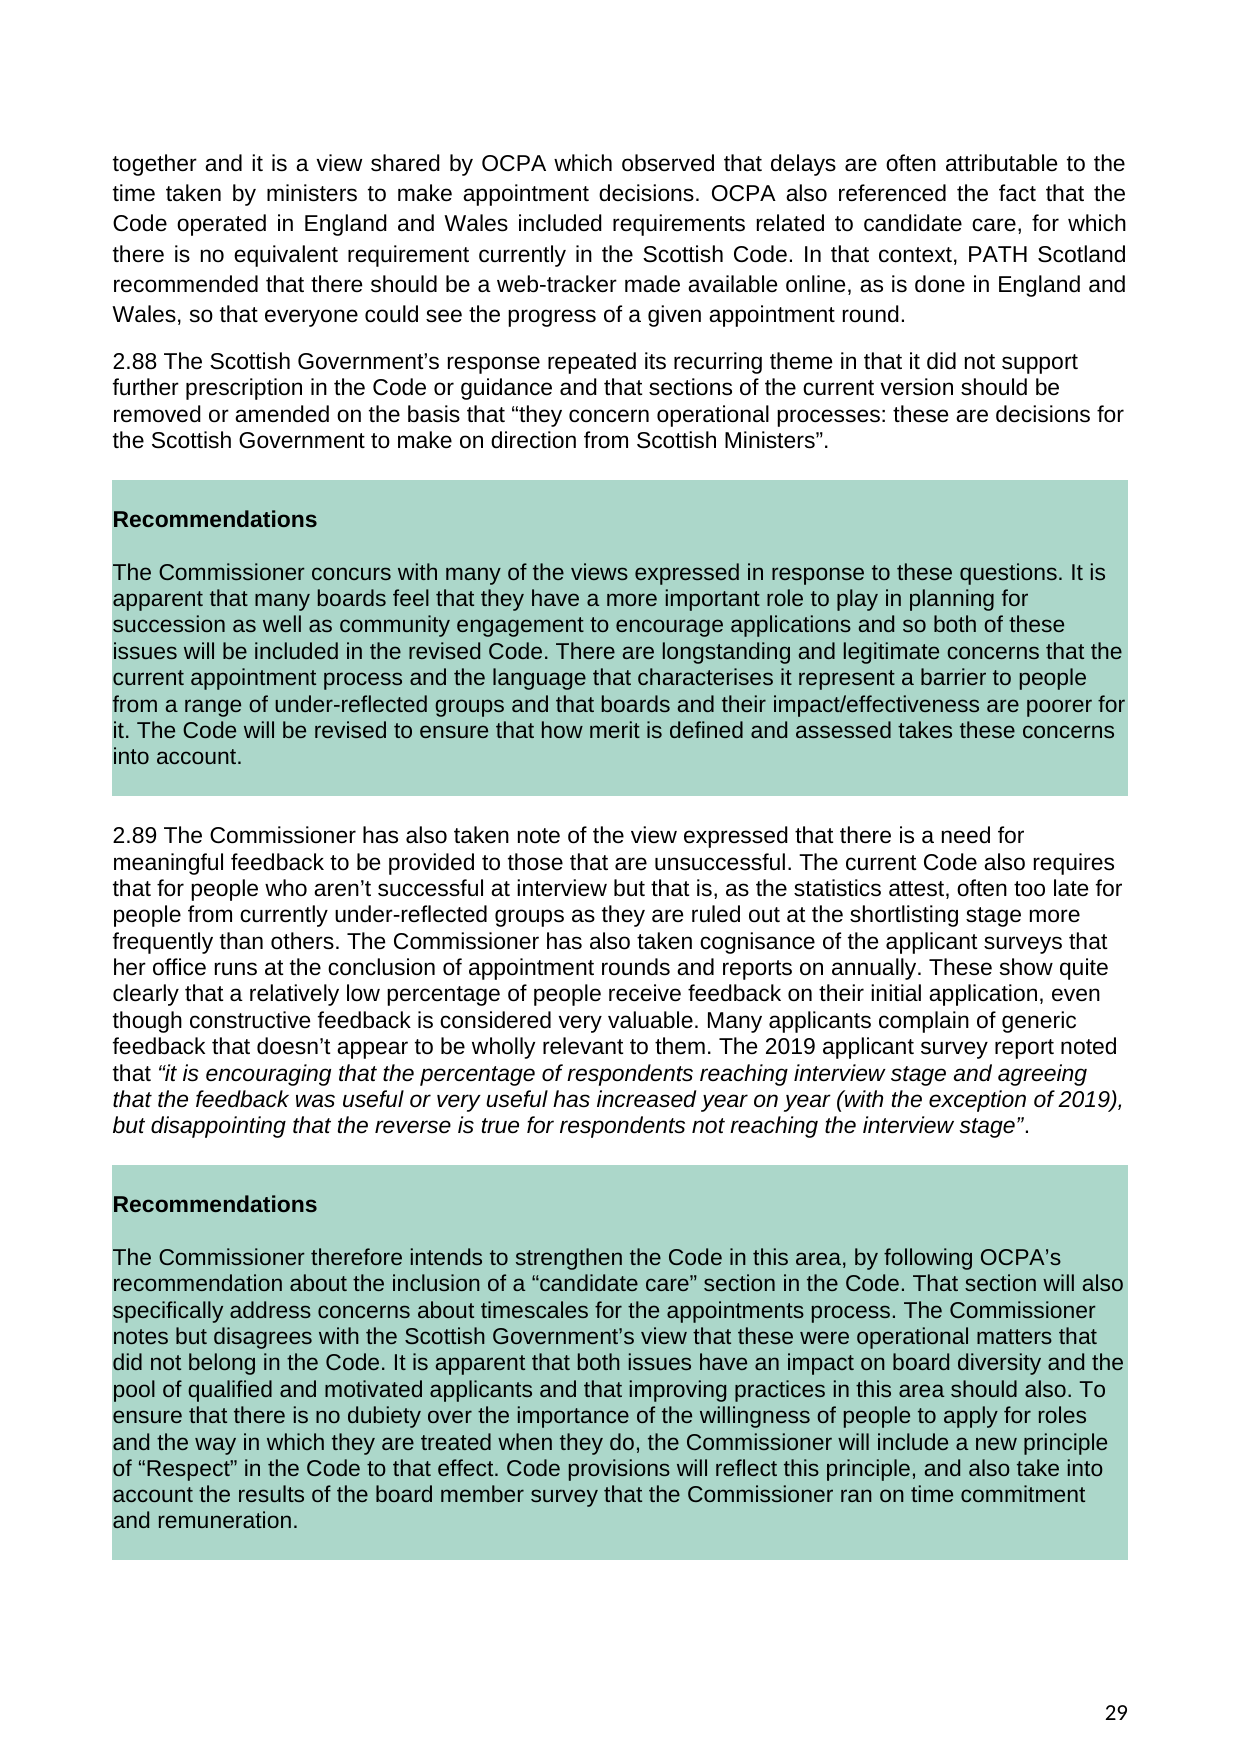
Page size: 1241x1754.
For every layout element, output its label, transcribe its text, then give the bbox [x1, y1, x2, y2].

text The Commissioner concurs with many of the views expressed in response to these questions. It is apparent that many boards feel that they have a more important role to play in planning for succession as well as community engagement to encourage applications and so both of these issues will be included in the revised Code. There are longstanding and legitimate concerns that the current appointment process and the language that characterises it represent a barrier to people from a range of under-reflected groups and that boards and their impact/effectiveness are poorer for it. The Code will be revised to ensure that how merit is defined and assessed takes these concerns into account. [112, 559, 1128, 769]
text The Commissioner therefore intends to strengthen the Code in this area, by following OCPA’s recommendation about the inclusion of a “candidate care” section in the Code. That section will also specifically address concerns about timescales for the appointments process. The Commissioner notes but disagrees with the Scottish Government’s view that these were operational matters that did not belong in the Code. It is apparent that both issues have an impact on board diversity and the pool of qualified and motivated applicants and that improving practices in this area should also. To ensure that there is no dubiety over the importance of the willingness of people to apply for roles and the way in which they are treated when they do, the Commissioner will include a new principle of “Respect” in the Code to that effect. Code provisions will reflect this principle, and also take into account the results of the board member survey that the Commissioner ran on time commitment and remuneration. [112, 1244, 1128, 1534]
text 2.89 The Commissioner has also taken note of the view expressed that there is a need for meaningful feedback to be provided to those that are unsuccessful. The current Code also requires that for people who aren’t successful at interview but that is, as the statistics attest, often too late for people from currently under-reflected groups as they are ruled out at the shortlisting stage more frequently than others. The Commissioner has also taken cognisance of the applicant surveys that her office runs at the conclusion of appointment rounds and reports on annually. These show quite clearly that a relatively low percentage of people receive feedback on their initial application, even though constructive feedback is considered very valuable. Many applicants complain of generic feedback that doesn’t appear to be wholly relevant to them. The 2019 applicant survey report noted that “it is encouraging that the percentage of respondents reaching interview stage and agreeing that the feedback was useful or very useful has increased year on year (with the exception of 2019), but disappointing that the reverse is true for respondents not reaching the interview stage”. [112, 822, 1128, 1138]
text Recommendations [112, 506, 1128, 532]
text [112, 150, 1128, 327]
text Recommendations [112, 1191, 1128, 1218]
text 2.88 The Scottish Government’s response repeated its recurring theme in that it did not support further prescription in the Code or guidance and that sections of the current version should be removed or amended on the basis that “they concern operational processes: these are decisions for the Scottish Government to make on direction from Scottish Ministers”. [112, 348, 1128, 453]
